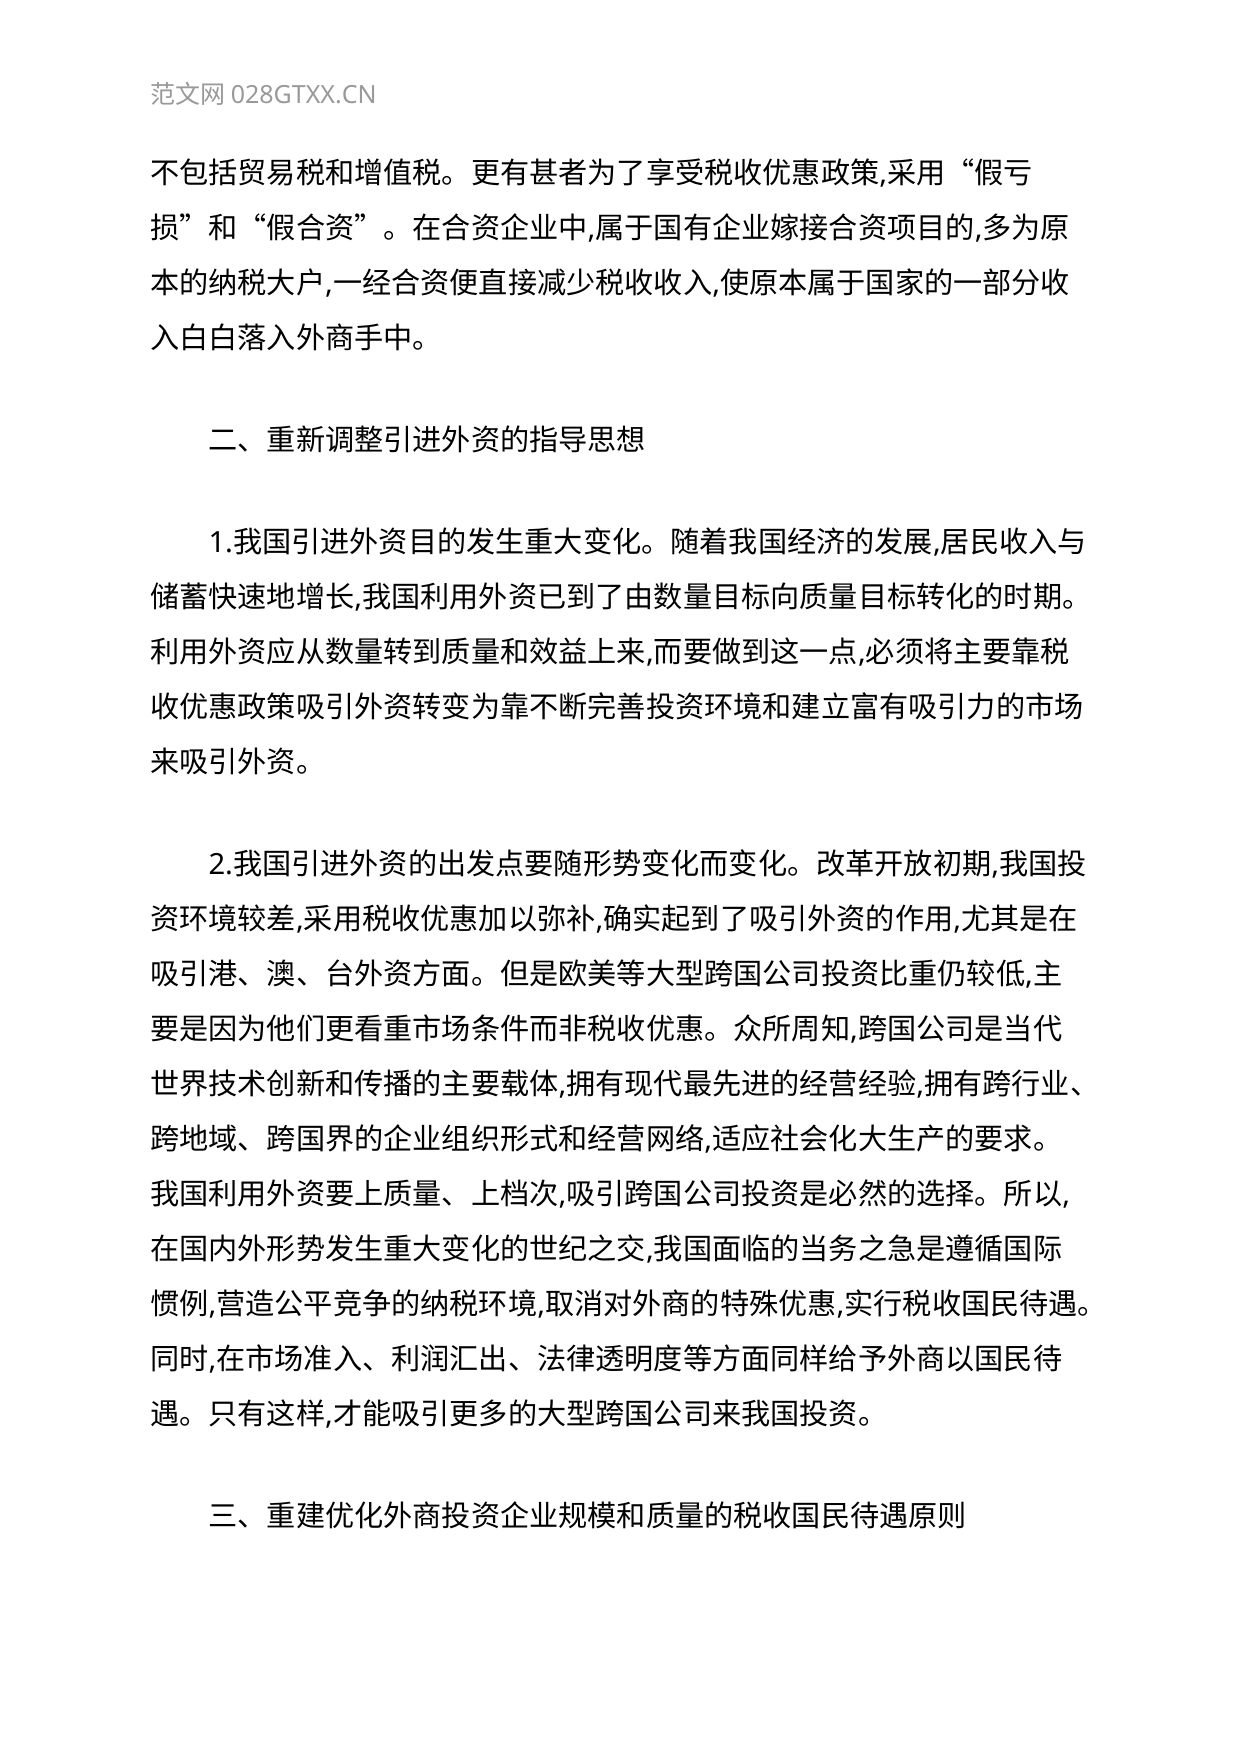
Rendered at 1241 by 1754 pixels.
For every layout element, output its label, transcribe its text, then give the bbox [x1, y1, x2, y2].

text 1.我国引进外资目的发生重大变化。随着我国经济的发展,居民收入与储蓄快速地增长,我国利用外资已到了由数量目标向质量目标转化的时期。利用外资应从数量转到质量和效益上来,而要做到这一点,必须将主要靠税收优惠政策吸引外资转变为靠不断完善投资环境和建立富有吸引力的市场来吸引外资。 [150, 518, 1090, 781]
text 二、重新调整引进外资的指导思想 [150, 417, 1090, 459]
text 三、重建优化外商投资企业规模和质量的税收国民待遇原则 [150, 1492, 1090, 1534]
text 2.我国引进外资的出发点要随形势变化而变化。改革开放初期,我国投资环境较差,采用税收优惠加以弥补,确实起到了吸引外资的作用,尤其是在吸引港、澳、台外资方面。但是欧美等大型跨国公司投资比重仍较低,主要是因为他们更看重市场条件而非税收优惠。众所周知,跨国公司是当代世界技术创新和传播的主要载体,拥有现代最先进的经营经验,拥有跨行业、跨地域、跨国界的企业组织形式和经营网络,适应社会化大生产的要求。我国利用外资要上质量、上档次,吸引跨国公司投资是必然的选择。所以,在国内外形势发生重大变化的世纪之交,我国面临的当务之急是遵循国际惯例,营造公平竞争的纳税环境,取消对外商的特殊优惠,实行税收国民待遇。同时,在市场准入、利润汇出、法律透明度等方面同样给予外商以国民待遇。只有这样,才能吸引更多的大型跨国公司来我国投资。 [150, 840, 1090, 1433]
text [150, 150, 1090, 357]
